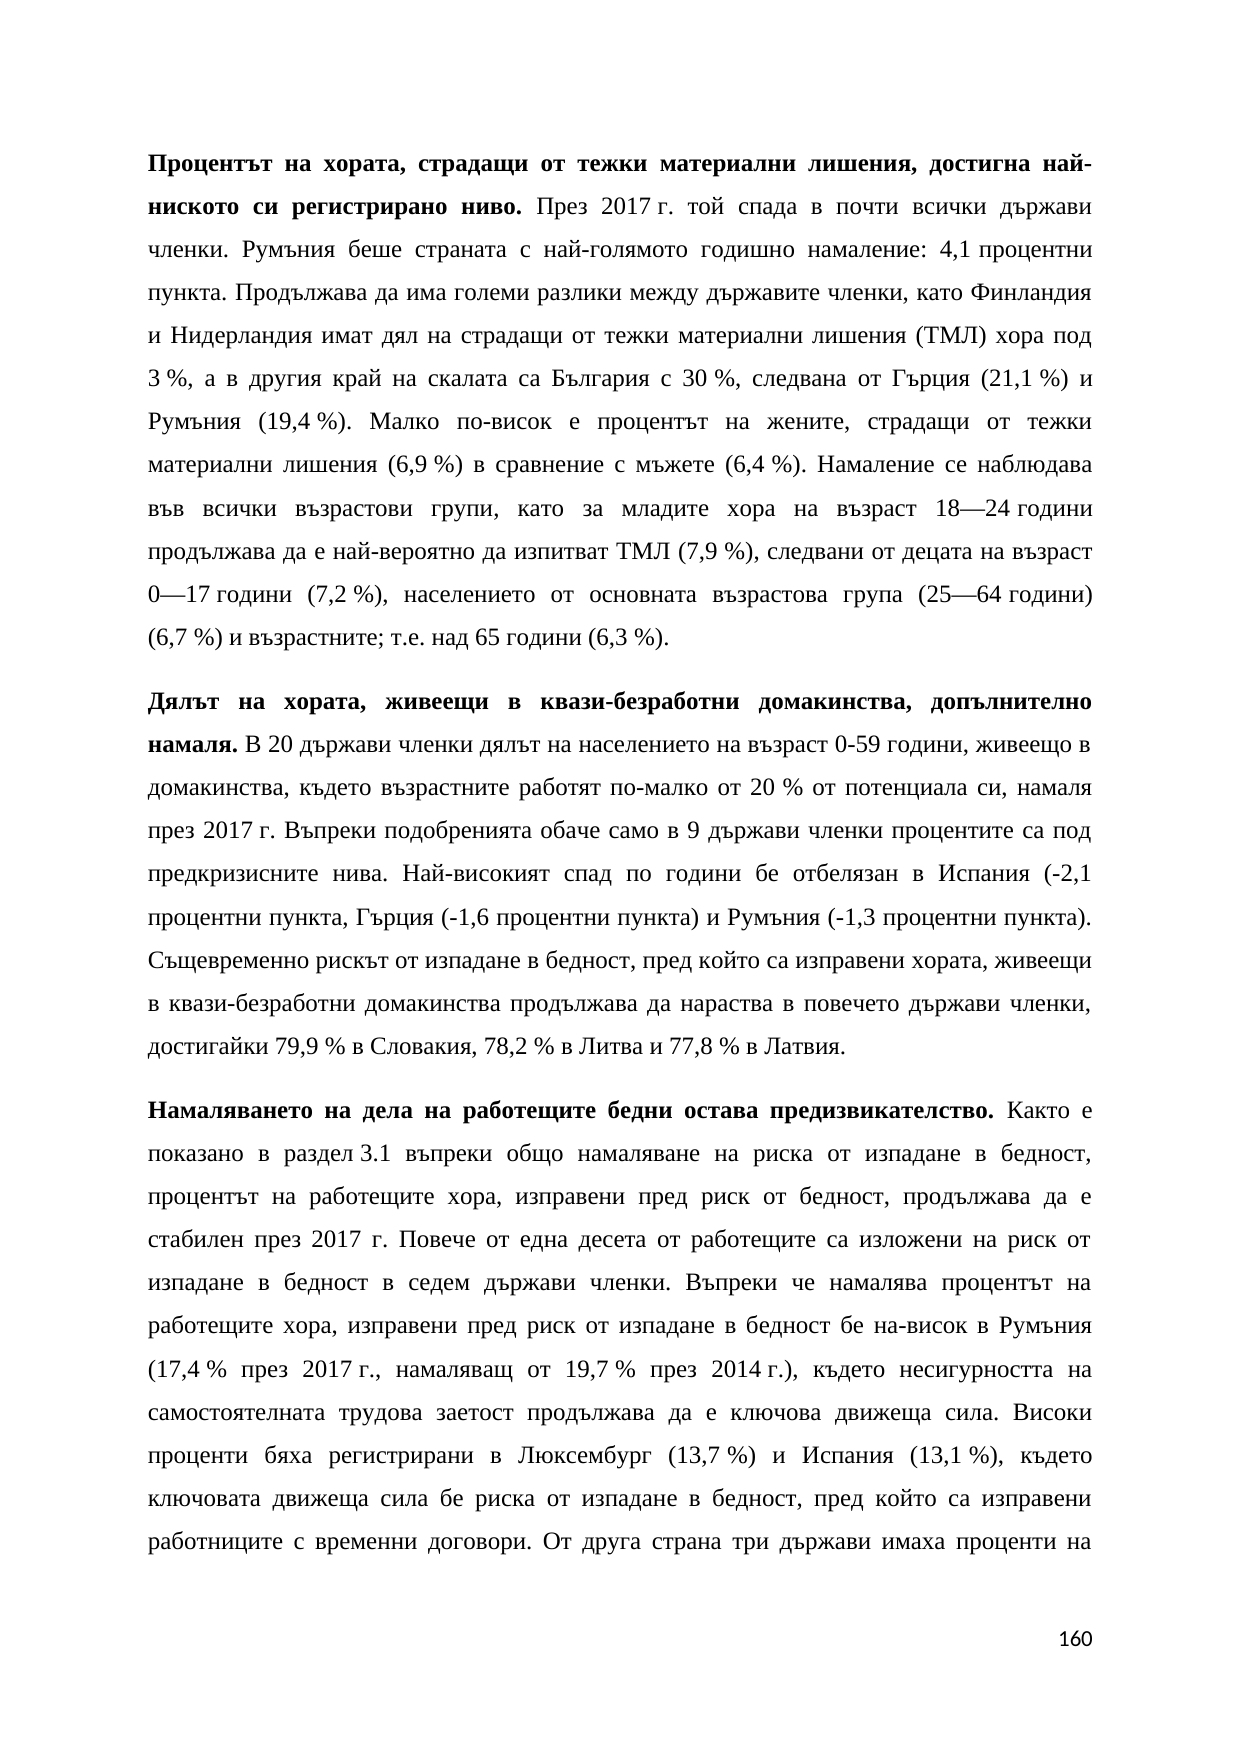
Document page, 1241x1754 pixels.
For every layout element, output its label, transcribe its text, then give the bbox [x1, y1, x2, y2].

text Процентът на хората, страдащи от тежки материални лишения, достигна най-ниското си регистрирано ниво. През 2017 г. той спада в почти всички държави членки. Румъния беше страната с най-голямото годишно намаление: 4,1 процентни пункта. Продължава да има големи разлики между държавите членки, като Финландия и Нидерландия имат дял на страдащи от тежки материални лишения (ТМЛ) хора под 3 %, а в другия край на скалата са България с 30 %, следвана от Гърция (21,1 %) и Румъния (19,4 %). Малко по-висок е процентът на жените, страдащи от тежки материални лишения (6,9 %) в сравнение с мъжете (6,4 %). Намаление се наблюдава във всички възрастови групи, като за младите хора на възраст 18—24 години продължава да е най-вероятно да изпитват ТМЛ (7,9 %), следвани от децата на възраст 0—17 години (7,2 %), населението от основната възрастова група (25—64 години) (6,7 %) и възрастните; т.е. над 65 години (6,3 %). [148, 148, 1093, 651]
text Дялът на хората, живеещи в квази-безработни домакинства, допълнително намаля. В 20 държави членки дялът на населението на възраст 0-59 години, живеещо в домакинства, където възрастните работят по-малко от 20 % от потенциала си, намаля през 2017 г. Въпреки подобренията обаче само в 9 държави членки процентите са под предкризисните нива. Най-високият спад по години бе отбелязан в Испания (-2,1 процентни пункта, Гърция (-1,6 процентни пункта) и Румъния (-1,3 процентни пункта). Същевременно рискът от изпадане в бедност, пред който са изправени хората, живеещи в квази-безработни домакинства продължава да нараства в повечето държави членки, достигайки 79,9 % в Словакия, 78,2 % в Литва и 77,8 % в Латвия. [148, 686, 1093, 1060]
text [148, 1095, 1093, 1555]
